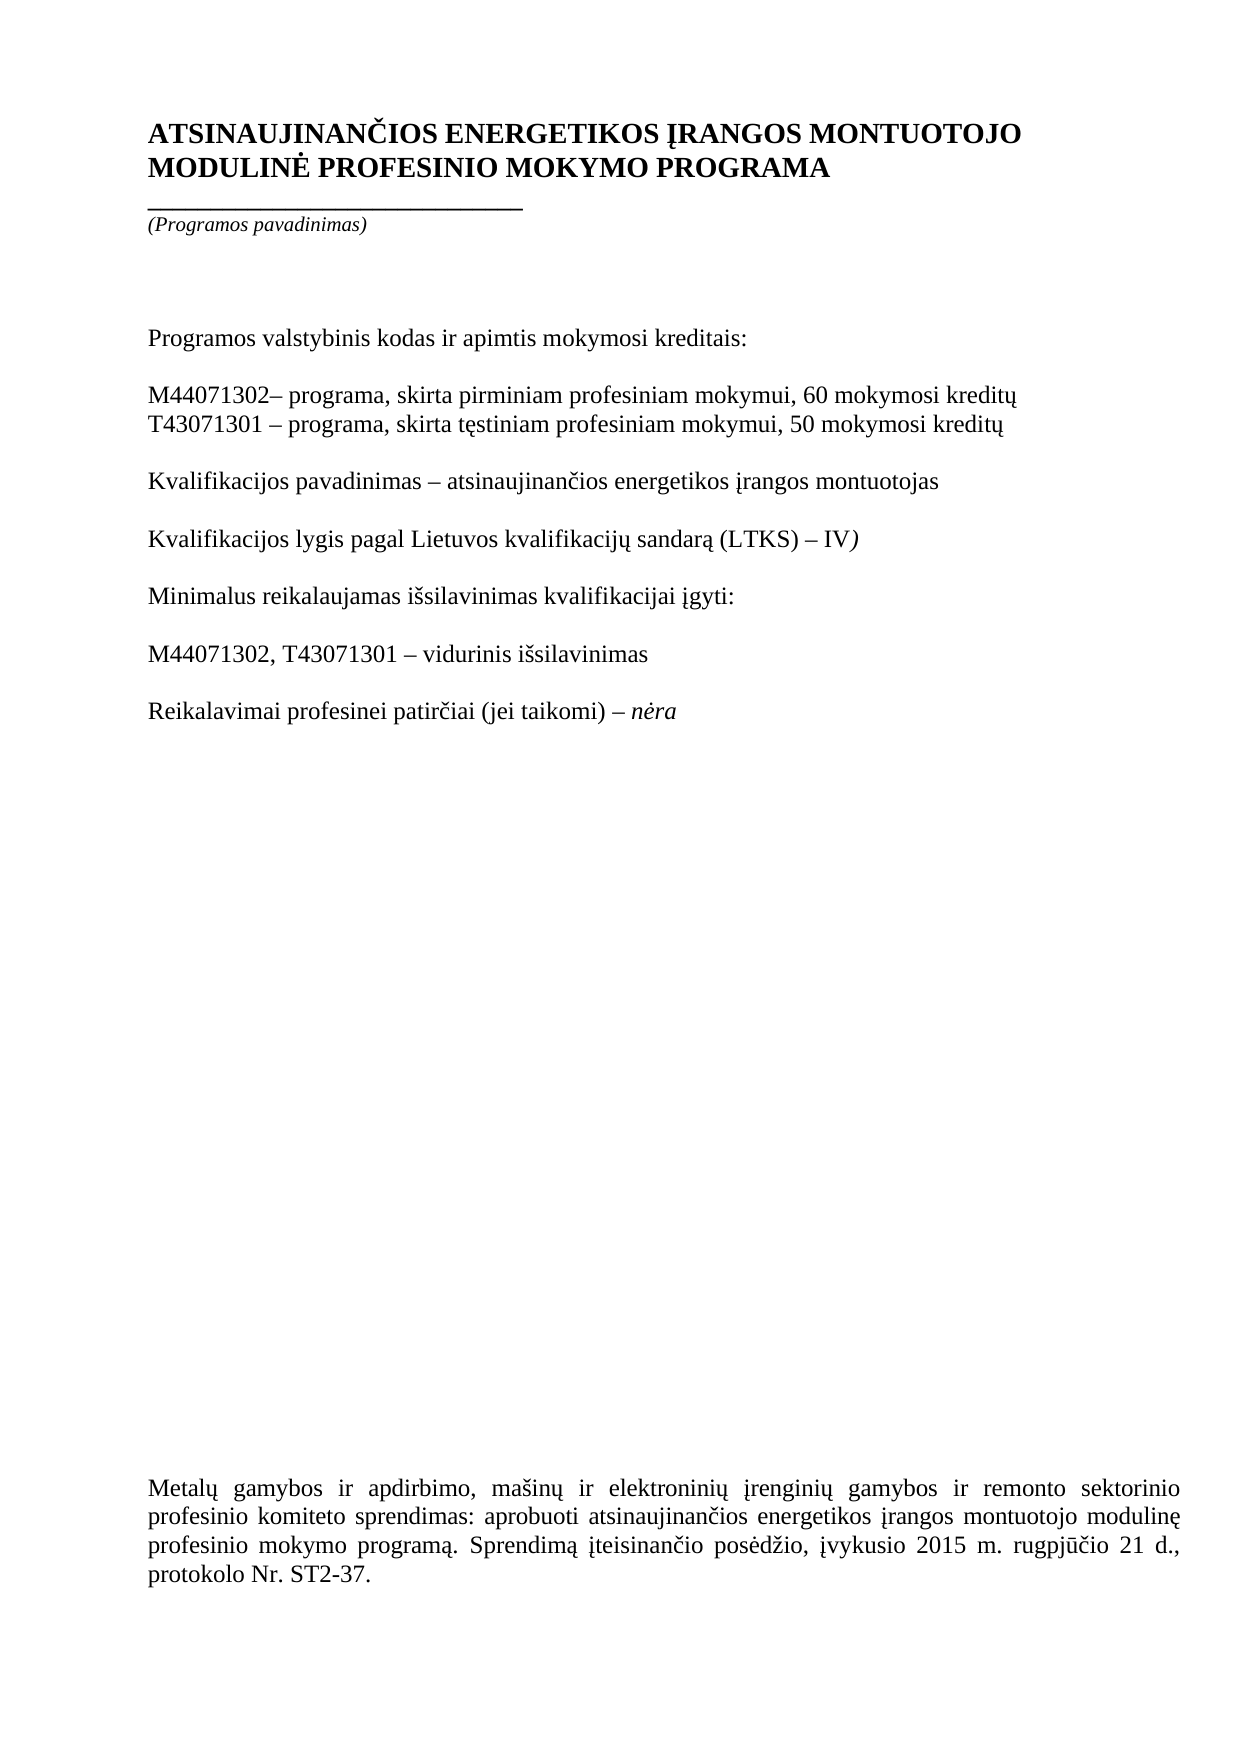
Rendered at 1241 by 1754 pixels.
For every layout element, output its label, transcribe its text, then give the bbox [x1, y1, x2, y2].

text (Programos pavadinimas) [148, 212, 1181, 236]
text M44071302, T43071301 – vidurinis išsilavinimas [148, 639, 1181, 668]
text T43071301 – programa, skirta tęstiniam profesiniam mokymui, 50 mokymosi kreditų [148, 409, 1181, 438]
text ______________________________ [148, 184, 1181, 212]
text Programos valstybinis kodas ir apimtis mokymosi kreditais: [148, 323, 1181, 351]
text Minimalus reikalaujamas išsilavinimas kvalifikacijai įgyti: [148, 581, 1181, 610]
text Kvalifikacijos lygis pagal Lietuvos kvalifikacijų sandarą (LTKS) – IV) [148, 524, 1181, 553]
text Kvalifikacijos pavadinimas – atsinaujinančios energetikos įrangos montuotojas [148, 466, 1181, 495]
text M44071302– programa, skirta pirminiam profesiniam mokymui, 60 mokymosi kreditų [148, 380, 1181, 409]
text Reikalavimai profesinei patirčiai (jei taikomi) – nėra [148, 696, 1181, 725]
text Metalų gamybos ir apdirbimo, mašinų ir elektroninių įrenginių gamybos ir remonto sektorinio profesinio komiteto sprendimas: aprobuoti atsinaujinančios energetikos įrangos montuotojo modulinę profesinio mokymo programą. Sprendimą įteisinančio posėdžio, įvykusio 2015 m. rugpjūčio 21 d., protokolo Nr. ST2-37. [148, 1473, 1181, 1588]
text ATSINAUJINANČIOS ENERGETIKOS ĮRANGOS MONTUOTOJO MODULINĖ PROFESINIO MOKYMO PROGRAMA [148, 117, 1181, 184]
